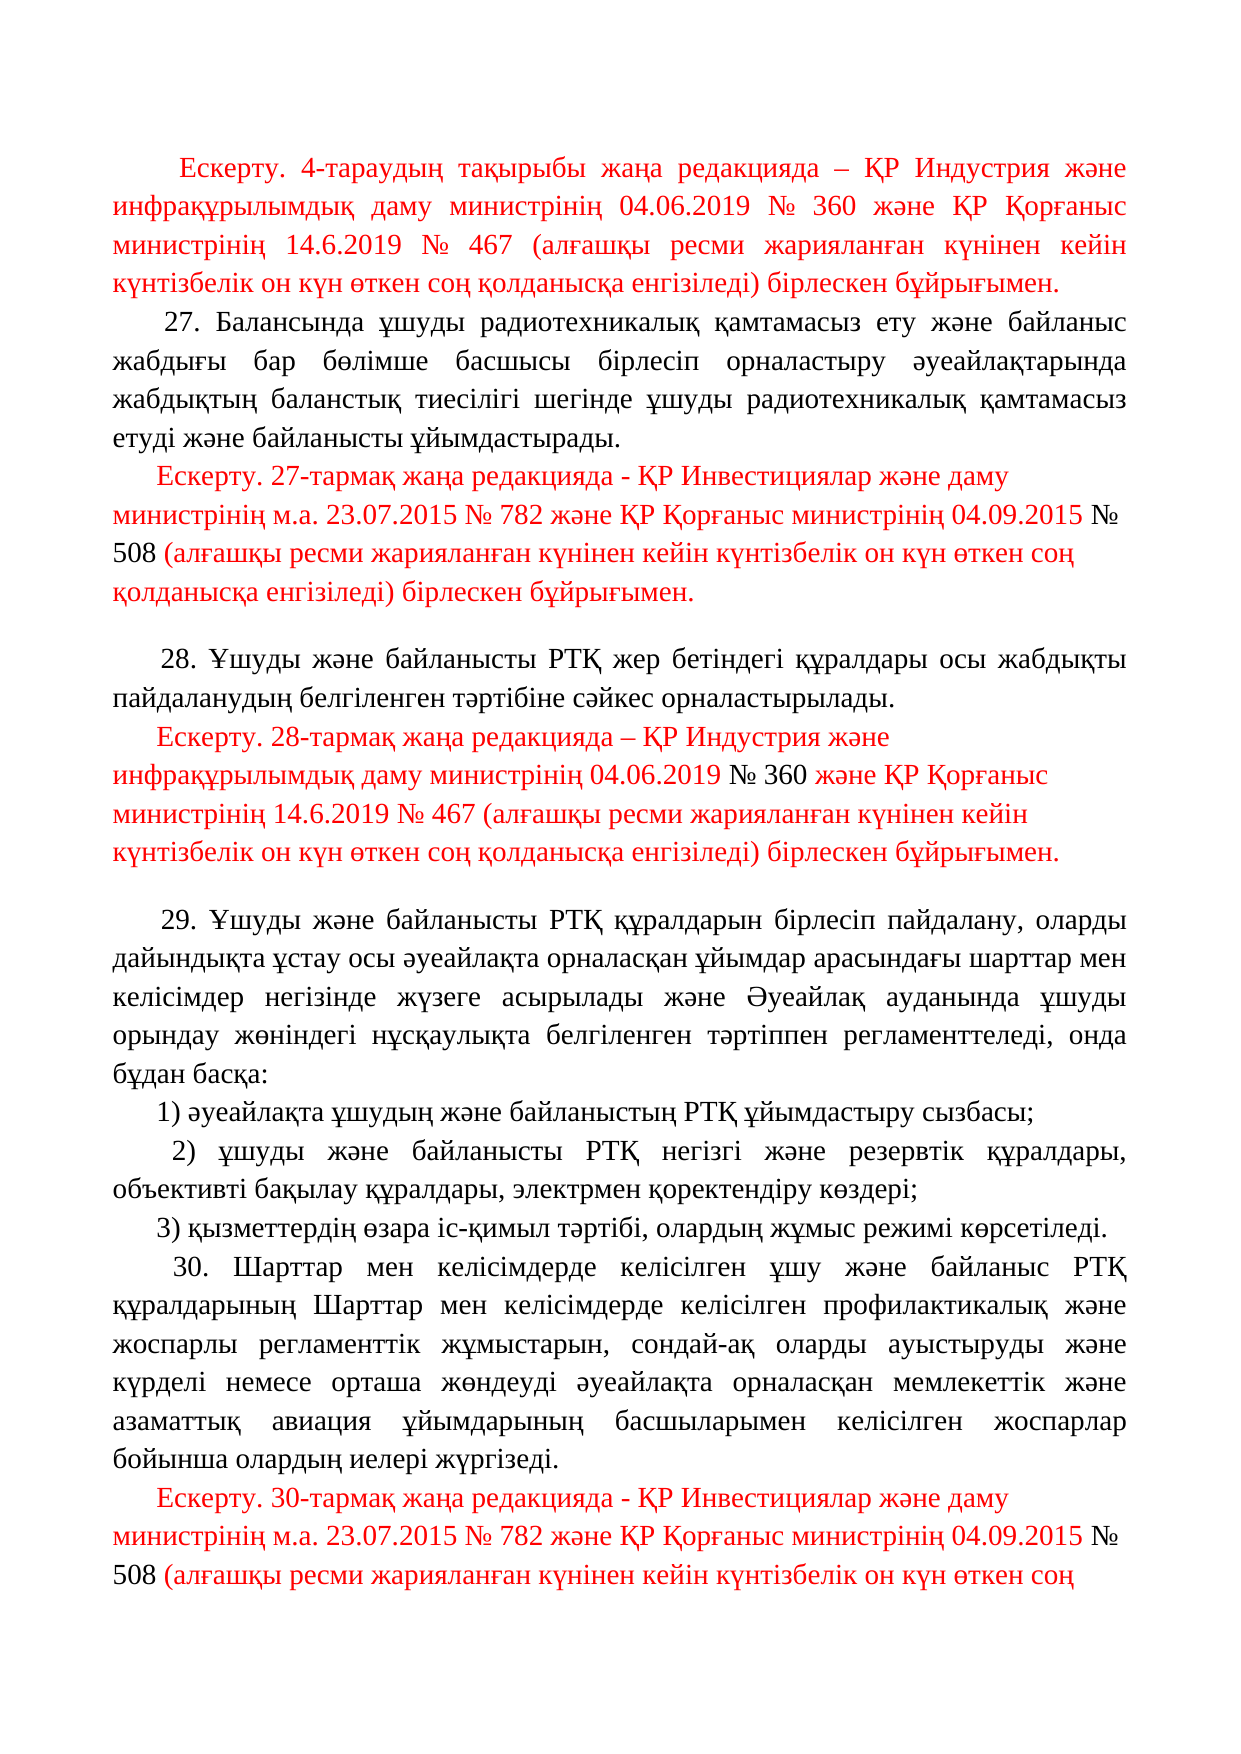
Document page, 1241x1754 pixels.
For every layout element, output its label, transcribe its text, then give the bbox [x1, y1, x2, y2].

text Ескерту. 4-тараудың тақырыбы жаңа редакцияда – ҚР Индустрия және инфрақұрылымдық даму министрінің 04.06.2019 № 360 және ҚР Қорғаныс министрінің 14.6.2019 № 467 (алғашқы ресми жарияланған күнінен кейін күнтізбелік он күн өткен соң қолданысқа енгізіледі) бірлескен бұйрығымен. [112, 150, 1128, 299]
text Ескерту. 27-тармақ жаңа редакцияда - ҚР Инвестициялар және даму министрінің м.а. 23.07.2015 № 782 және ҚР Қорғаныс министрінің 04.09.2015 № 508 (алғашқы ресми жарияланған күнінен кейін күнтізбелік он күн өткен соң қолданысқа енгізіледі) бірлескен бұйрығымен. [112, 458, 1128, 638]
text 28. Ұшуды және байланысты РТҚ жер бетiндегi құралдары осы жабдықты пайдаланудың белгіленген тәртiбiне сәйкес орналастырылады. [112, 642, 1128, 714]
text 29. Ұшуды және байланысты РТҚ құралдарын бiрлесiп пайдалану, оларды дайындықта ұстау осы әуеайлақта орналасқан ұйымдар арасындағы шарттар мен келiсiмдер негiзiнде жүзеге асырылады және Әуеайлақ ауданында ұшуды орындау жөнiндегi нұсқаулықта белгiленген тәртiппен регламенттеледі, онда бұдан басқа: [112, 902, 1128, 1089]
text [112, 1480, 1128, 1591]
text Ескерту. 28-тармақ жаңа редакцияда – ҚР Индустрия және инфрақұрылымдық даму министрінің 04.06.2019 № 360 және ҚР Қорғаныс министрінің 14.6.2019 № 467 (алғашқы ресми жарияланған күнінен кейін күнтізбелік он күн өткен соң қолданысқа енгізіледі) бірлескен бұйрығымен. [112, 719, 1128, 898]
text 1) әуеайлақта ұшудың және байланыстың РТҚ ұйымдастыру сызбасы; [112, 1094, 1128, 1128]
text 27. Балансында ұшуды радиотехникалық қамтамасыз ету және байланыс жабдығы бар бөлімше басшысы бірлесіп орналастыру әуеайлақтарында жабдықтың баланстық тиесілігі шегінде ұшуды радиотехникалық қамтамасыз етуді және байланысты ұйымдастырады. [112, 304, 1128, 453]
text 30. Шарттар мен келісімдерде келісілген ұшу және байланыс РТҚ құралдарының Шарттар мен келісімдерде келісілген профилактикалық және жоспарлы регламенттiк жұмыстарын, сондай-ақ оларды ауыстыруды және күрделi немесе орташа жөндеудi әуеайлақта орналасқан мемлекеттік және азаматтық авиация ұйымдарының басшыларымен келiсiлген жоспарлар бойынша олардың иелерi жүргiзеді. [112, 1249, 1128, 1475]
text 2) ұшуды және байланысты РТҚ негiзгi және резервтiк құралдары, объективтi бақылау құралдары, электрмен қоректендiру көздерi; [112, 1133, 1128, 1205]
text 3) қызметтердiң өзара iс-қимыл тәртiбi, олардың жұмыс режимі көрсетiледi. [112, 1210, 1128, 1244]
